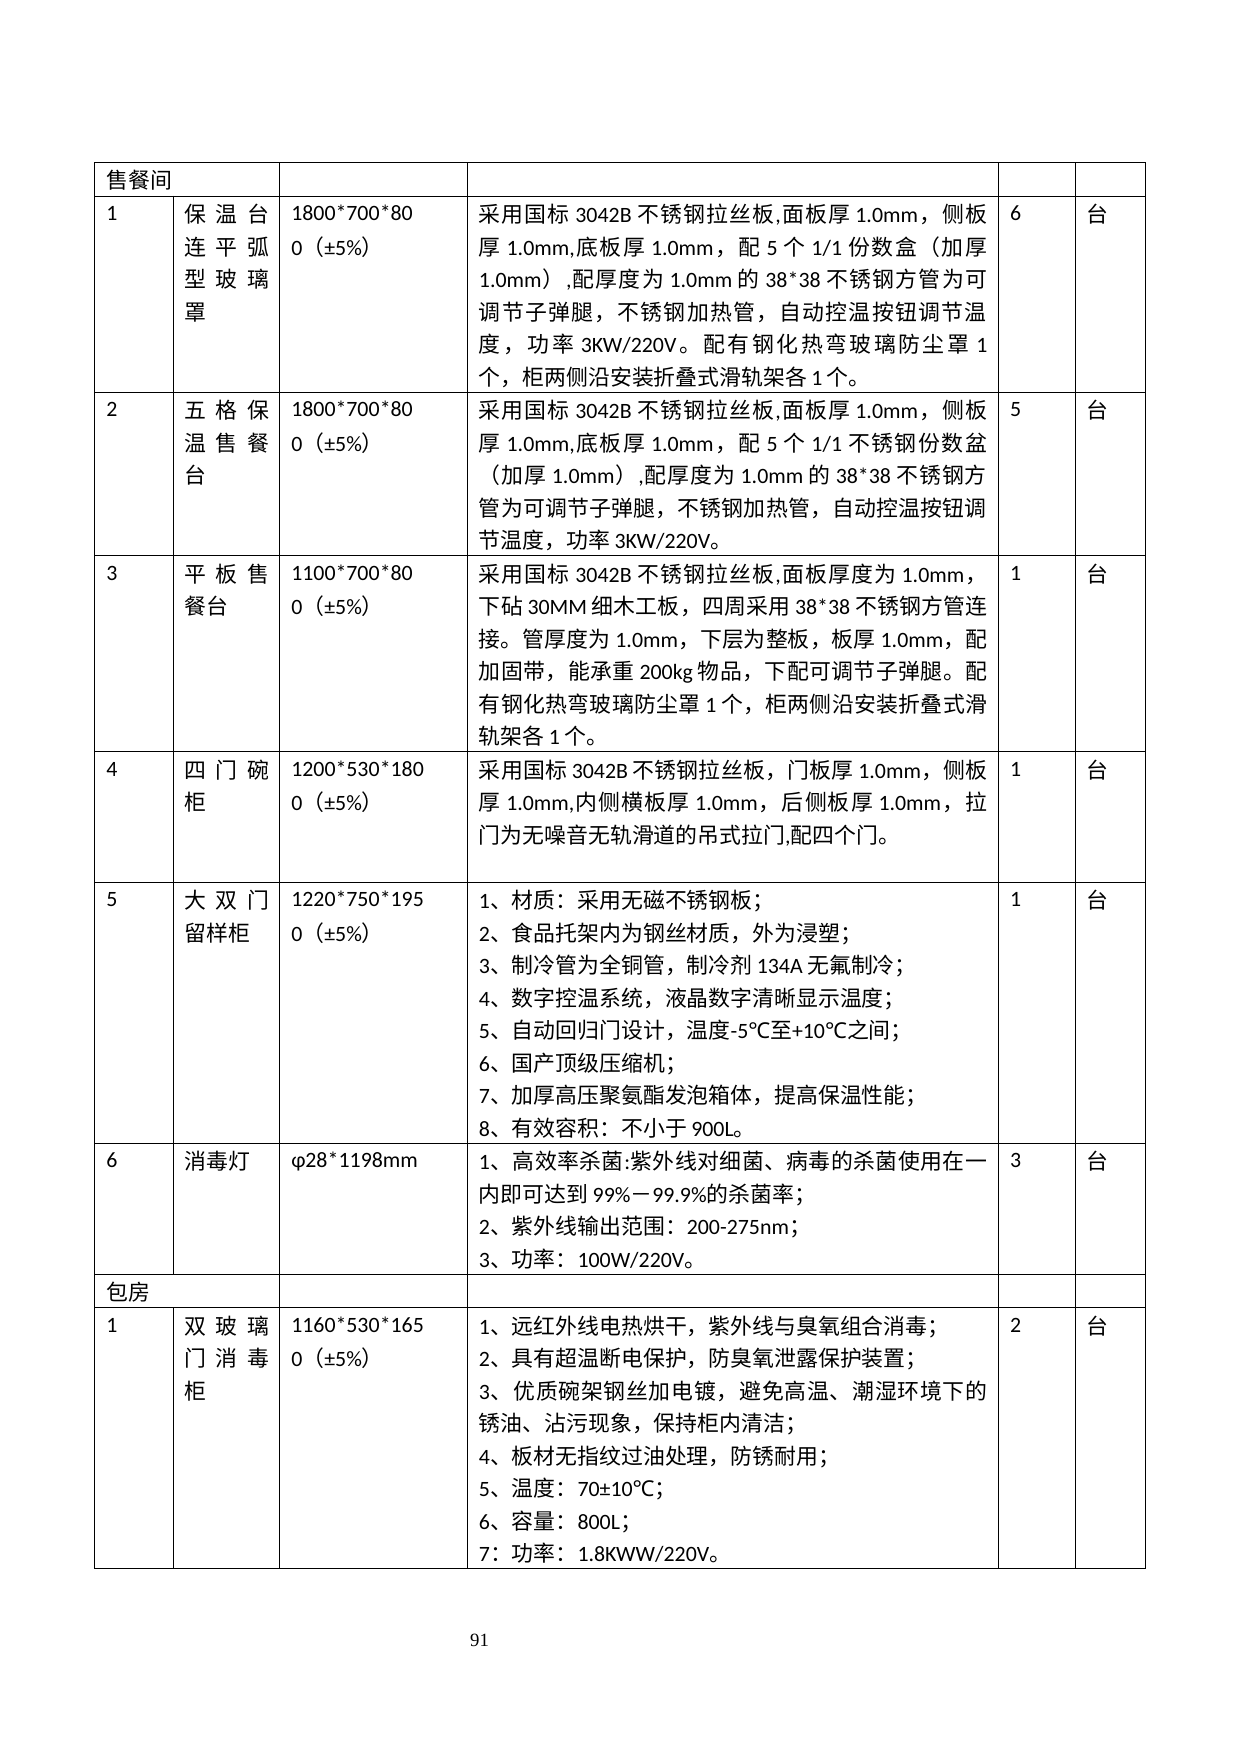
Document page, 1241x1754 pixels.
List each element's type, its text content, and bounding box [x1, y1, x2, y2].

table_cell 双玻璃门消毒柜 [174, 1308, 279, 1568]
table_cell 四门碗柜 [174, 752, 279, 882]
table_cell 采用国标3042B不锈钢拉丝板,面板厚度为1.0mm，下砧30MM细木工板，四周采用38*38不锈钢方管连接。管厚度为1.0mm，下层为整板，板厚1.0mm，配加固带，能承重200kg物品，下配可调节子弹腿。配有钢化热弯玻璃防尘罩1个，柜两侧沿安装折叠式滑轨架各1个。 [468, 556, 998, 751]
table_cell 1 [95, 197, 173, 392]
table_cell 1800*700*800（±5%） [280, 197, 467, 392]
table_cell 售餐间 [95, 163, 279, 196]
table_cell 2 [95, 393, 173, 555]
table_cell [999, 1275, 1075, 1307]
table_cell 台 [1076, 752, 1145, 882]
table_cell 2 [999, 1308, 1075, 1568]
table_cell [468, 1275, 998, 1307]
table_cell 3 [95, 556, 173, 751]
table_cell 5 [95, 883, 173, 1143]
table_cell 1200*530*1800（±5%） [280, 752, 467, 882]
table_cell 1 [999, 556, 1075, 751]
table_cell [999, 163, 1075, 196]
table_cell 3 [999, 1144, 1075, 1274]
table_cell 消毒灯 [174, 1144, 279, 1274]
table_cell 台 [1076, 1144, 1145, 1274]
table_cell [468, 163, 998, 196]
table_cell 5 [999, 393, 1075, 555]
table_cell 1、远红外线电热烘干，紫外线与臭氧组合消毒； 2、具有超温断电保护，防臭氧泄露保护装置； 3、优质碗架钢丝加电镀，避免高温、潮湿环境下的锈油、沾污现象，保持柜内清洁； 4、板材无指纹过油处理，防锈耐用； 5、温度：70±10℃； 6、容量：800L； 7：功率：1.8KWW/220V。 [468, 1308, 998, 1568]
table_cell 台 [1076, 1308, 1145, 1568]
table_cell 台 [1076, 883, 1145, 1143]
table_cell 台 [1076, 197, 1145, 392]
table_cell 1800*700*800（±5%） [280, 393, 467, 555]
table_cell 1、材质：采用无磁不锈钢板； 2、食品托架内为钢丝材质，外为浸塑； 3、制冷管为全铜管，制冷剂134A无氟制冷； 4、数字控温系统，液晶数字清晰显示温度； 5、自动回归门设计，温度-5℃至+10℃之间； 6、国产顶级压缩机； 7、加厚高压聚氨酯发泡箱体，提高保温性能； 8、有效容积：不小于900L。 [468, 883, 998, 1143]
table_cell [280, 163, 467, 196]
table_cell 台 [1076, 393, 1145, 555]
table_cell [1076, 163, 1145, 196]
table_cell 1 [999, 883, 1075, 1143]
table_cell 大双门留样柜 [174, 883, 279, 1143]
table_cell [280, 1275, 467, 1307]
table_cell 4 [95, 752, 173, 882]
table_cell 采用国标3042B不锈钢拉丝板，门板厚1.0mm，侧板厚1.0mm,内侧横板厚1.0mm，后侧板厚1.0mm，拉门为无噪音无轨滑道的吊式拉门,配四个门。 [468, 752, 998, 882]
table_cell 包房 [95, 1275, 279, 1307]
table_cell 采用国标3042B不锈钢拉丝板,面板厚1.0mm，侧板厚1.0mm,底板厚1.0mm，配5个1/1不锈钢份数盆（加厚1.0mm）,配厚度为1.0mm的38*38不锈钢方管为可调节子弹腿，不锈钢加热管，自动控温按钮调节温度，功率3KW/220V。 [468, 393, 998, 555]
table_cell 台 [1076, 556, 1145, 751]
table_cell 五格保温售餐台 [174, 393, 279, 555]
table_cell 1220*750*1950（±5%） [280, 883, 467, 1143]
table_cell 采用国标3042B不锈钢拉丝板,面板厚1.0mm，侧板厚1.0mm,底板厚1.0mm，配5个1/1份数盒（加厚1.0mm）,配厚度为1.0mm的38*38不锈钢方管为可调节子弹腿，不锈钢加热管，自动控温按钮调节温度，功率3KW/220V。配有钢化热弯玻璃防尘罩1个，柜两侧沿安装折叠式滑轨架各1个。 [468, 197, 998, 392]
table_cell 1100*700*800（±5%） [280, 556, 467, 751]
table_cell φ28*1198mm [280, 1144, 467, 1274]
table_cell 平板售餐台 [174, 556, 279, 751]
table_cell 6 [95, 1144, 173, 1274]
table_cell 1 [95, 1308, 173, 1568]
table_cell 1 [999, 752, 1075, 882]
table_cell 1、高效率杀菌:紫外线对细菌、病毒的杀菌使用在一内即可达到99%－99.9%的杀菌率； 2、紫外线输出范围：200-275nm； 3、功率：100W/220V。 [468, 1144, 998, 1274]
table_cell 保温台连平弧型玻璃罩 [174, 197, 279, 392]
table_cell [1076, 1275, 1145, 1307]
table_cell 6 [999, 197, 1075, 392]
table_cell 1160*530*1650（±5%） [280, 1308, 467, 1568]
